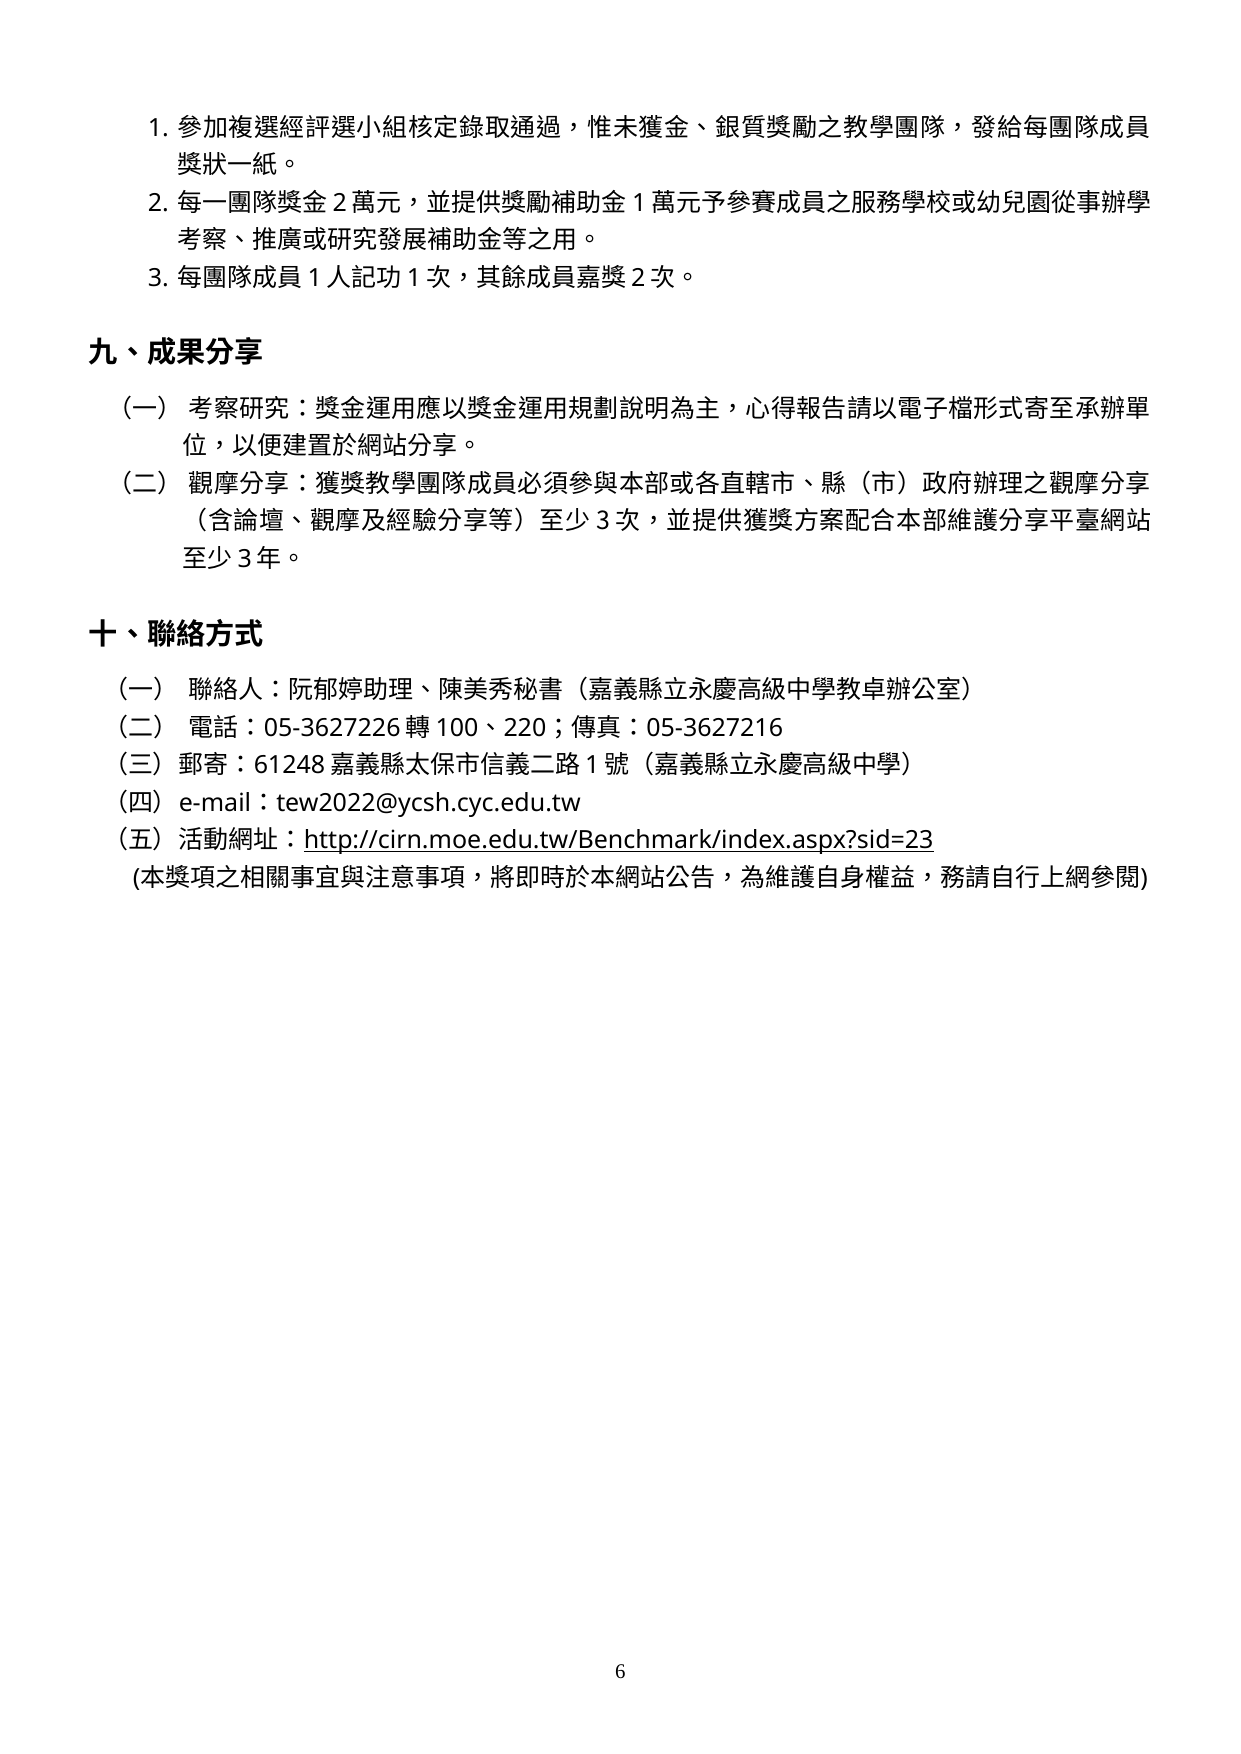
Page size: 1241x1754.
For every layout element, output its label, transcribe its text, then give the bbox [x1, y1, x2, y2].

list 活動網址：http://cirn.moe.edu.tw/Benchmark/index.aspx?sid=23 [103, 819, 1152, 856]
list 考察研究：獎金運用應以獎金運用規劃說明為主，心得報告請以電子檔形式寄至承辦單位，以便建置於網站分享。 [107, 388, 1152, 463]
list 參加複選經評選小組核定錄取通過，惟未獲金、銀質獎勵之教學團隊，發給每團隊成員獎狀一紙。 [148, 106, 1152, 181]
list 每一團隊獎金2萬元，並提供獎勵補助金1萬元予參賽成員之服務學校或幼兒園從事辦學考察、推廣或研究發展補助金等之用。 [148, 181, 1152, 256]
list 每團隊成員1人記功1次，其餘成員嘉獎2次。 [148, 256, 1152, 294]
list e-mail：tew2022@ycsh.cyc.edu.tw [103, 781, 1152, 819]
text 十、聯絡方式 [89, 594, 1152, 669]
text (本獎項之相關事宜與注意事項，將即時於本網站公告，為維護自身權益，務請自行上網參閱) [126, 856, 1152, 894]
text 九、成果分享 [89, 313, 1152, 388]
list 郵寄：61248嘉義縣太保市信義二路1號（嘉義縣立永慶高級中學） [103, 744, 1152, 781]
list 電話：05-3627226轉100、220；傳真：05-3627216 [103, 706, 1152, 744]
list 觀摩分享：獲獎教學團隊成員必須參與本部或各直轄市、縣（市）政府辦理之觀摩分享（含論壇、觀摩及經驗分享等）至少3次，並提供獲獎方案配合本部維護分享平臺網站至少3年。 [107, 463, 1152, 575]
list 聯絡人：阮郁婷助理、陳美秀秘書（嘉義縣立永慶高級中學教卓辦公室） [103, 669, 1152, 706]
